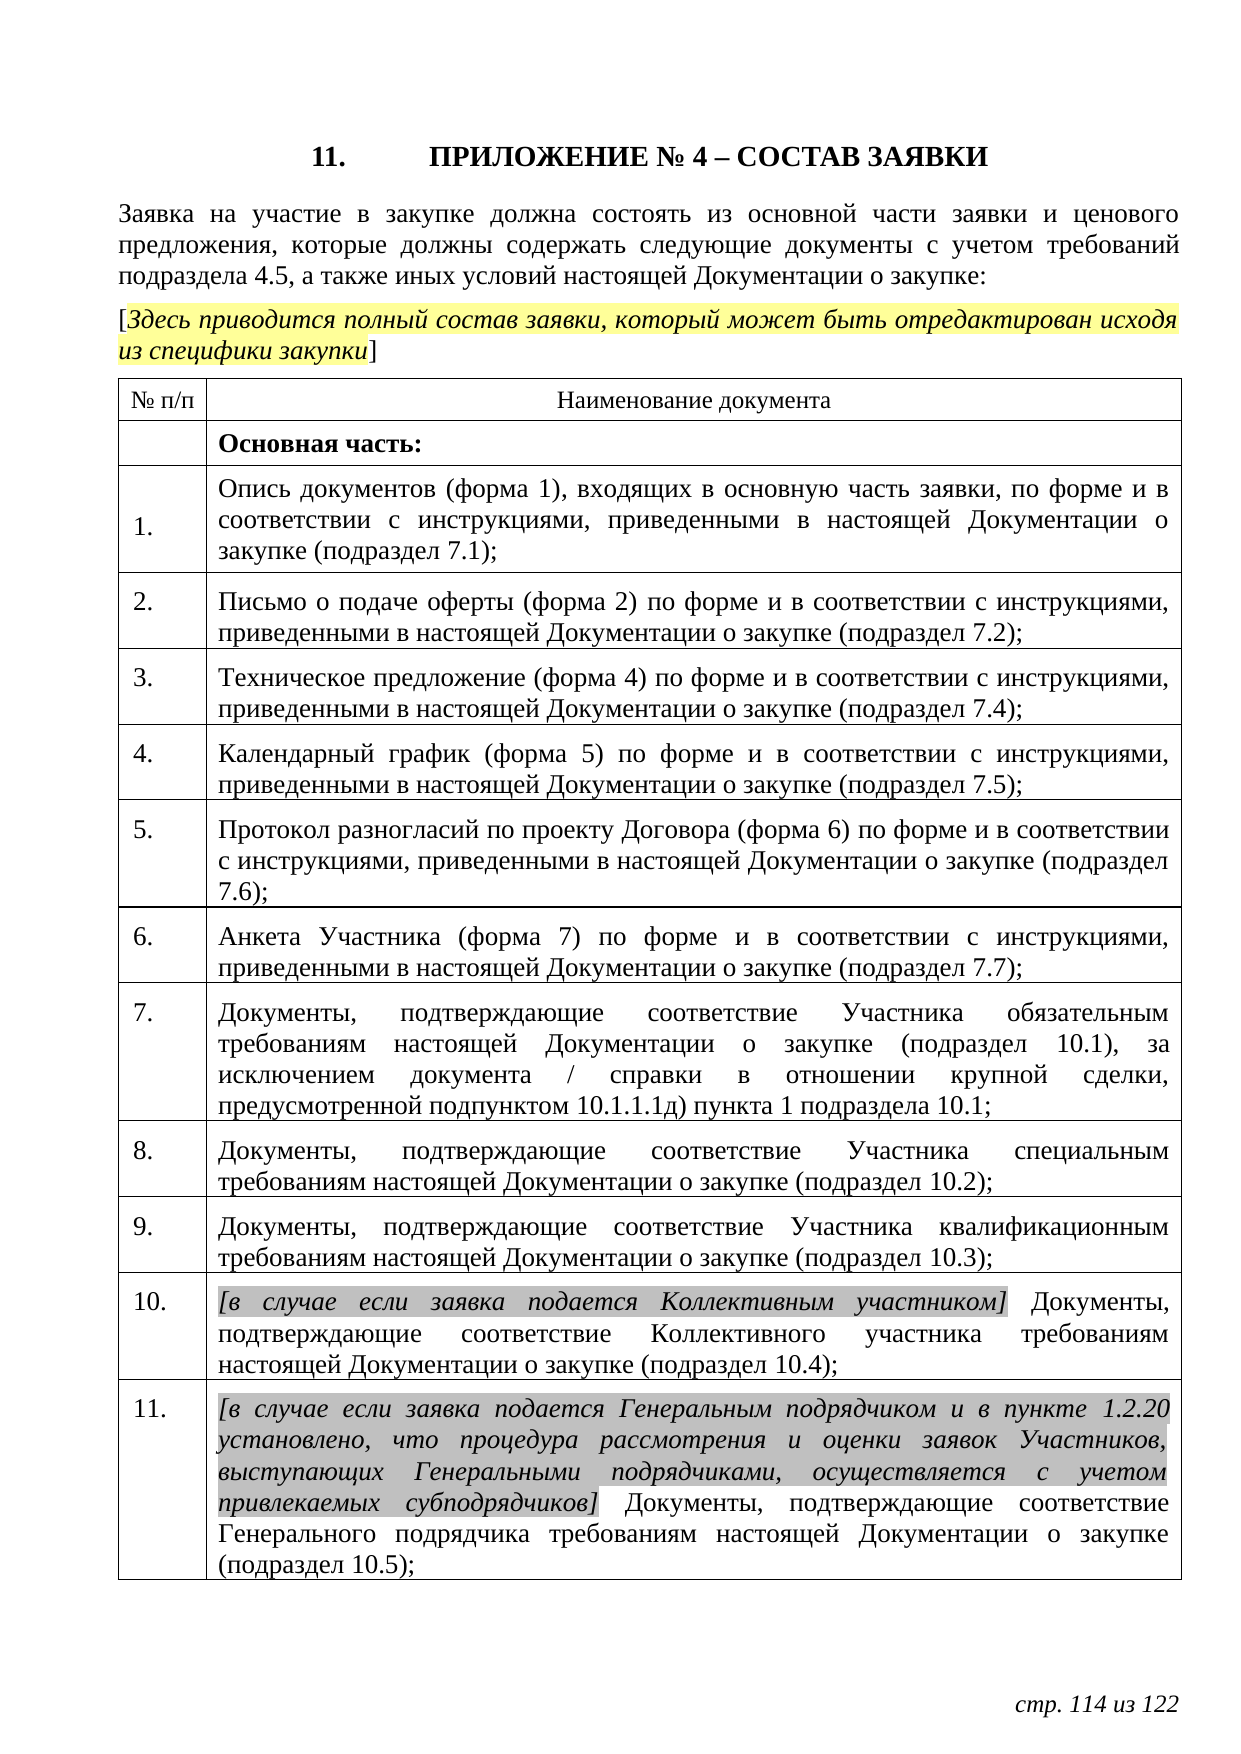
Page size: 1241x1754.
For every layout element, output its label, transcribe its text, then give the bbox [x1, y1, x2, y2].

table_cell Протокол разногласий по проекту Договора (форма 6) по форме и в соответствии с инструкциями, приведенными в настоящей Документации о закупке (подраздел 7.6); [207, 800, 1181, 906]
table_cell Документы, подтверждающие соответствие Участника обязательным требованиям настоящей Документации о закупке (подраздел 10.1), за исключением документа / справки в отношении крупной сделки, предусмотренной подпунктом д) пункта 1 подраздела 10.1; [207, 983, 1181, 1120]
table_cell [в случае если заявка подается Генеральным подрядчиком и в пункте 1.2.20 установлено, что процедура рассмотрения и оценки заявок Участников, выступающих Генеральными подрядчиками, осуществляется с учетом привлекаемых субподрядчиков] Документы, подтверждающие соответствие Генерального подрядчика требованиям настоящей Документации о закупке (подраздел 10.5); [207, 1380, 1181, 1579]
table_cell [119, 466, 206, 572]
table_cell [119, 725, 206, 799]
table_cell [119, 1121, 206, 1196]
table_cell Документы, подтверждающие соответствие Участника специальным требованиям настоящей Документации о закупке (подраздел 10.2); [207, 1121, 1181, 1196]
list Заявка на участие в закупке должна состоять из основной части заявки и ценового предложения, которые должны содержать следующие документы с учетом требований подраздела 4.5, а также иных условий настоящей Документации о закупке: [118, 197, 1181, 291]
table_cell Письмо о подаче оферты (форма 2) по форме и в соответствии с инструкциями, приведенными в настоящей Документации о закупке (подраздел 7.2); [207, 573, 1181, 648]
subtitle ПРИЛОЖЕНИЕ № 4 – СОСТАВ ЗАЯВКИ [118, 139, 1181, 172]
table_cell [119, 421, 206, 465]
table_cell Техническое предложение (форма 4) по форме и в соответствии с инструкциями, приведенными в настоящей Документации о закупке (подраздел 7.4); [207, 649, 1181, 723]
text [Здесь приводится полный состав заявки, который может быть отредактирован исходя из специфики закупки] [368, 303, 1181, 365]
table_header № п/п [119, 379, 206, 420]
table_cell [119, 908, 206, 982]
table_cell Анкета Участника (форма 7) по форме и в соответствии с инструкциями, приведенными в настоящей Документации о закупке (подраздел 7.7); [207, 908, 1181, 982]
table_cell [119, 1380, 206, 1579]
table_cell Основная часть: [207, 421, 1181, 465]
table_cell [в случае если заявка подается Коллективным участником] Документы, подтверждающие соответствие Коллективного участника требованиям настоящей Документации о закупке (подраздел 10.4); [207, 1273, 1181, 1379]
table_cell [119, 1273, 206, 1379]
table_cell [119, 983, 206, 1120]
table_cell [119, 800, 206, 906]
table_cell [119, 573, 206, 648]
table_cell Документы, подтверждающие соответствие Участника квалификационным требованиям настоящей Документации о закупке (подраздел 10.3); [207, 1197, 1181, 1272]
table_cell Опись документов (форма 1), входящих в основную часть заявки, по форме и в соответствии с инструкциями, приведенными в настоящей Документации о закупке (подраздел 7.1); [207, 466, 1181, 572]
table_cell [119, 1197, 206, 1272]
table_header Наименование документа [207, 379, 1181, 420]
table_cell [119, 649, 206, 723]
table_cell Календарный график (форма 5) по форме и в соответствии с инструкциями, приведенными в настоящей Документации о закупке (подраздел 7.5); [207, 725, 1181, 799]
